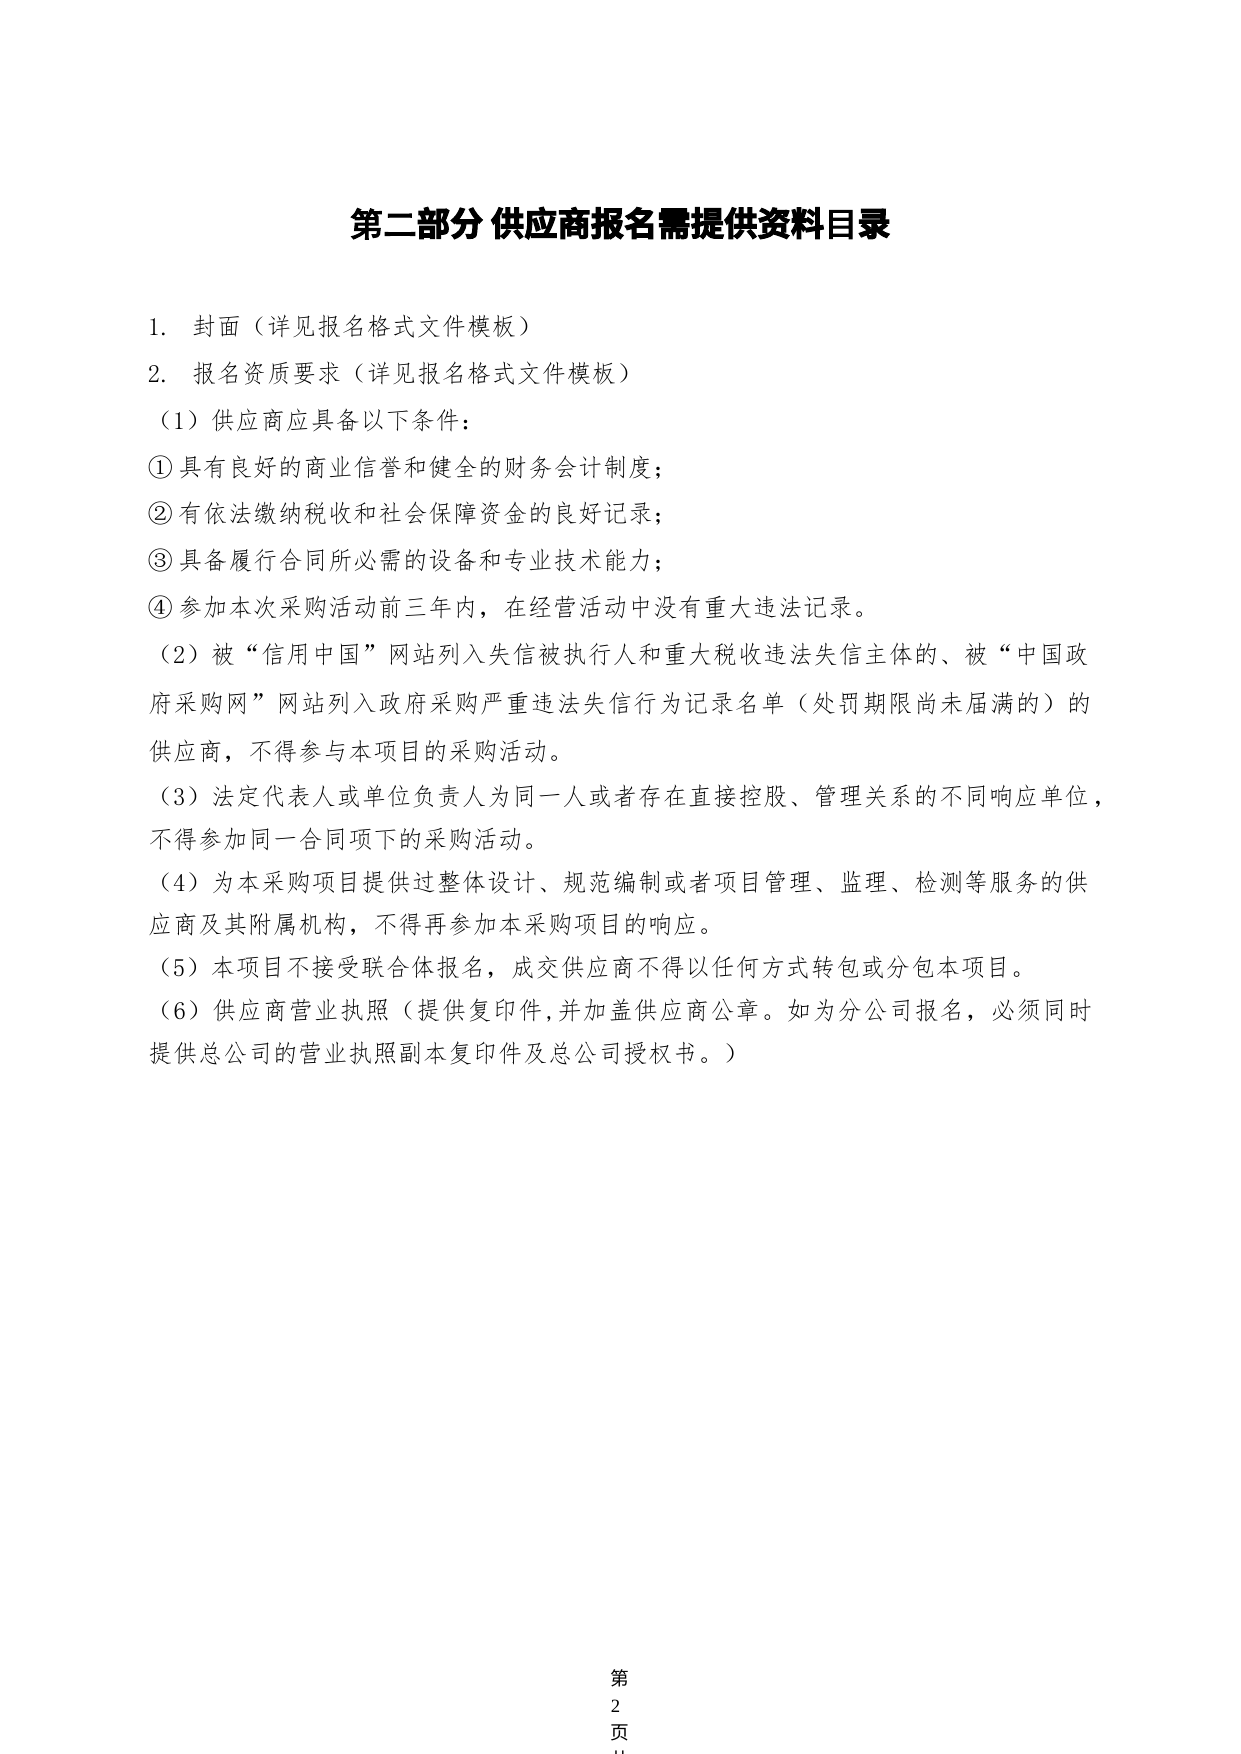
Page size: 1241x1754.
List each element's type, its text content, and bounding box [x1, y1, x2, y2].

text （5）本项目不接受联合体报名，成交供应商不得以任何方式转包或分包本项目。 [148, 952, 1092, 980]
text （4）为本采购项目提供过整体设计、规范编制或者项目管理、监理、检测等服务的供应商及其附属机构，不得再参加本采购项目的响应。 [148, 866, 1092, 937]
subtitle 第二部分 供应商报名需提供资料目录 [148, 189, 1092, 254]
text （6）供应商营业执照（提供复印件,并加盖供应商公章。如为分公司报名，必须同时提供总公司的营业执照副本复印件及总公司授权书。） [148, 994, 1092, 1066]
text ②有依法缴纳税收和社会保障资金的良好记录； [148, 496, 1092, 528]
text ①具有良好的商业信誉和健全的财务会计制度； [148, 449, 1092, 482]
text （1）供应商应具备以下条件： [148, 402, 1092, 435]
text ③具备履行合同所必需的设备和专业技术能力； [148, 543, 1092, 575]
text ④参加本次采购活动前三年内，在经营活动中没有重大违法记录。 [148, 589, 1092, 622]
list 封面（详见报名格式文件模板） [148, 309, 1092, 341]
text （3）法定代表人或单位负责人为同一人或者存在直接控股、管理关系的不同响应单位，不得参加同一合同项下的采购活动。 [148, 781, 1092, 852]
list 报名资质要求（详见报名格式文件模板） [148, 356, 1092, 388]
text （2）被“信用中国”网站列入失信被执行人和重大税收违法失信主体的、被“中国政府采购网”网站列入政府采购严重违法失信行为记录名单（处罚期限尚未届满的）的供应商，不得参与本项目的采购活动。 [148, 636, 1092, 766]
